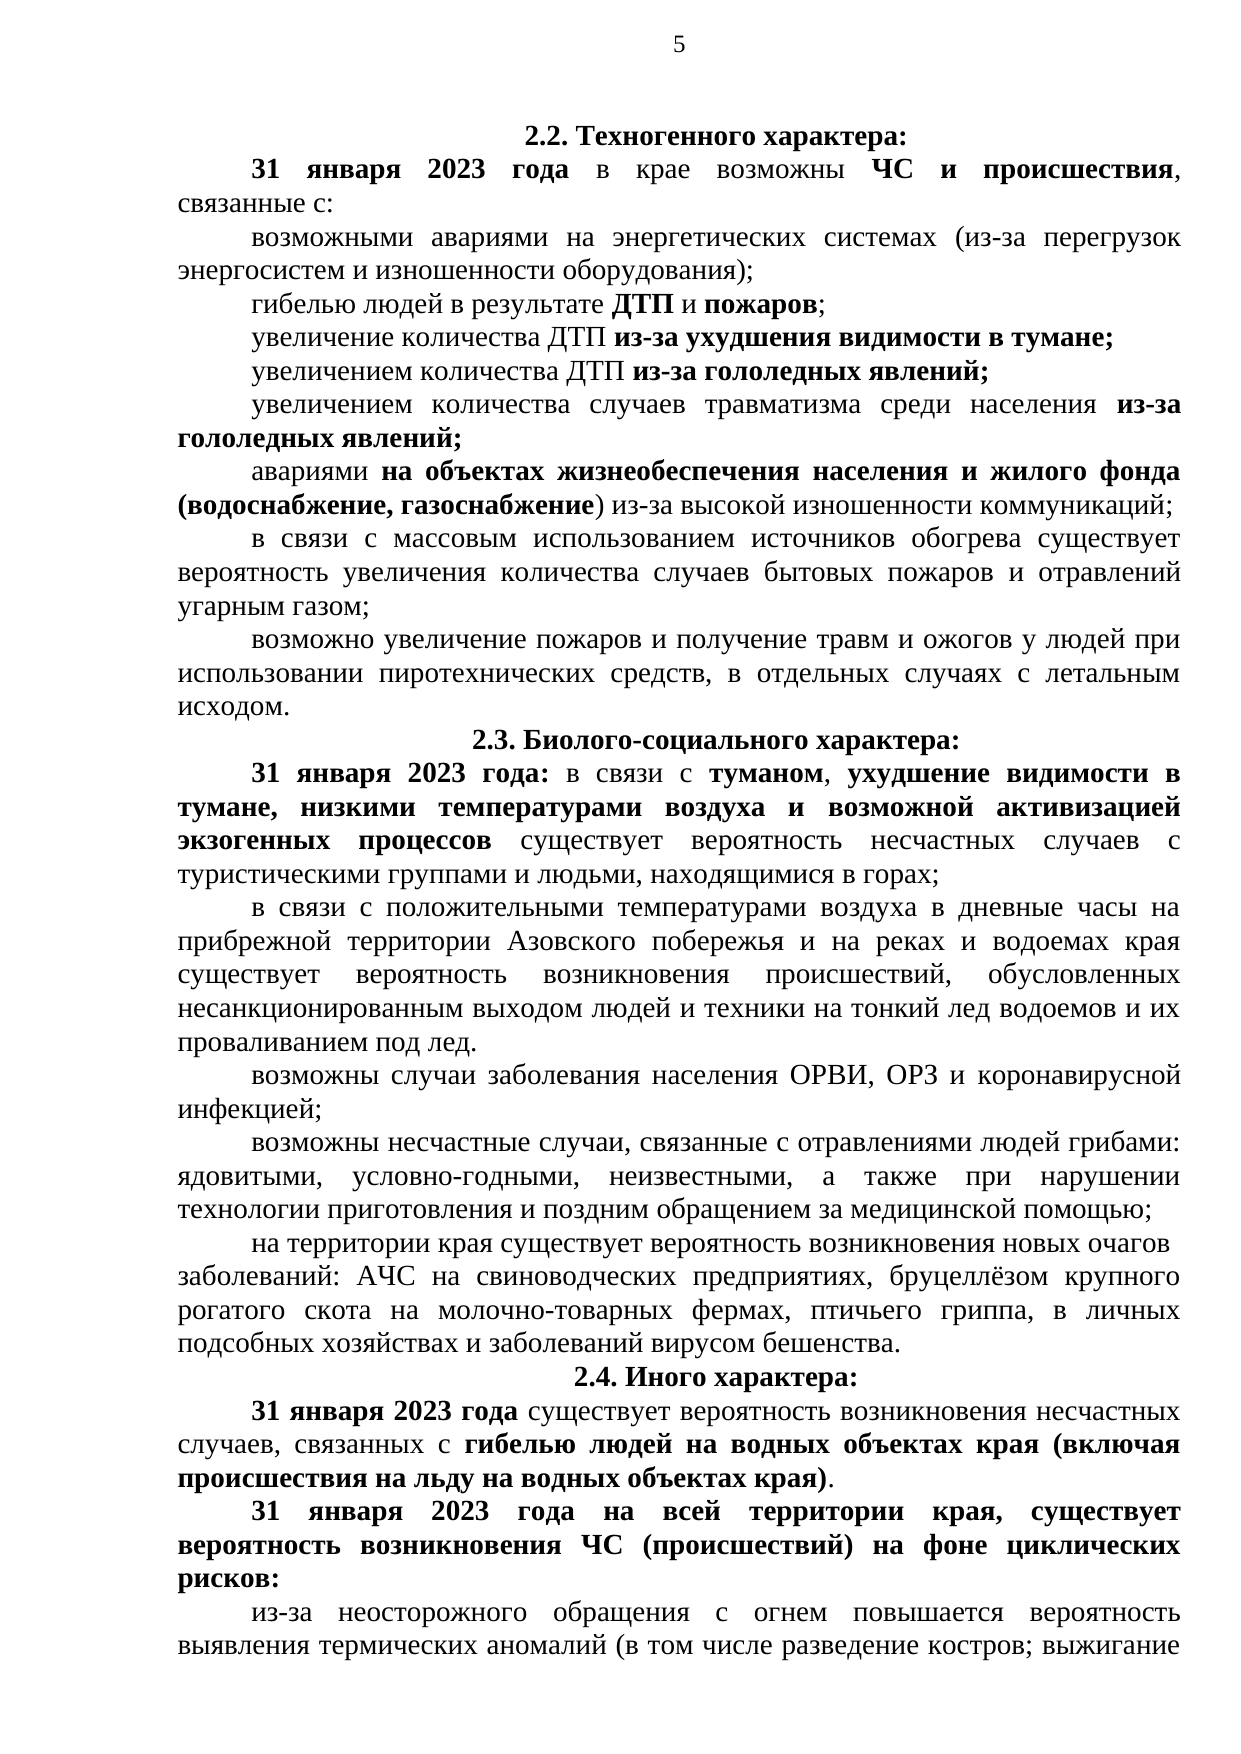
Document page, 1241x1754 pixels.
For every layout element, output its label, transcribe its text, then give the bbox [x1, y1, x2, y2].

text 31 января 2023 года существует вероятность возникновения несчастных случаев, связанных с гибелью людей на водных объектах края (включая происшествия на льду на водных объектах края). [177, 1393, 1181, 1493]
text заболеваний: АЧС на свиноводческих предприятиях, бруцеллёзом крупного рогатого скота на молочно-товарных фермах, птичьего гриппа, в личных подсобных хозяйствах и заболеваний вирусом бешенства. [177, 1258, 1181, 1359]
text 2.2. Техногенного характера: [177, 118, 1181, 152]
text в связи с массовым использованием источников обогрева существует вероятность увеличения количества случаев бытовых пожаров и отравлений угарным газом; [177, 521, 1181, 621]
text 31 января 2023 года: в связи с туманом, ухудшение видимости в тумане, низкими температурами воздуха и возможной активизацией экзогенных процессов существует вероятность несчастных случаев с туристическими группами и людьми, находящимися в горах; [177, 755, 1181, 889]
text возможными авариями на энергетических системах (из-за перегрузок энергосистем и изношенности оборудования); [177, 219, 1181, 286]
text увеличение количества ДТП из-за ухудшения видимости в тумане; [177, 319, 1181, 353]
text гибелью людей в результате ДТП и пожаров; [177, 286, 1181, 319]
text увеличением количества случаев травматизма среди населения из-за гололедных явлений; [177, 386, 1181, 453]
text возможно увеличение пожаров и получение травм и ожогов у людей при использовании пиротехнических средств, в отдельных случаях с летальным исходом. [177, 621, 1181, 722]
text на территории края существует вероятность возникновения новых очагов [177, 1225, 1181, 1258]
text 31 января 2023 года на всей территории края, существует вероятность возникновения ЧС (происшествий) на фоне циклических рисков: [177, 1493, 1181, 1594]
text в связи с положительными температурами воздуха в дневные часы на прибрежной территории Азовского побережья и на реках и водоемах края существует вероятность возникновения происшествий, обусловленных несанкционированным выходом людей и техники на тонкий лед водоемов и их проваливанием под лед. [177, 889, 1181, 1057]
text возможны несчастные случаи, связанные с отравлениями людей грибами: ядовитыми, условно-годными, неизвестными, а также при нарушении технологии приготовления и поздним обращением за медицинской помощью; [177, 1124, 1181, 1225]
text 2.3. Биолого-социального характера: [177, 722, 1181, 755]
text возможны случаи заболевания населения ОРВИ, ОРЗ и коронавирусной инфекцией; [177, 1057, 1181, 1124]
text 31 января 2023 года в крае возможны ЧС и происшествия, связанные с: [177, 152, 1181, 219]
text 2.4. Иного характера: [177, 1359, 1181, 1393]
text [177, 1594, 1181, 1661]
text увеличением количества ДТП из-за гололедных явлений; [177, 353, 1181, 386]
text авариями на объектах жизнеобеспечения населения и жилого фонда (водоснабжение, газоснабжение) из-за высокой изношенности коммуникаций; [177, 453, 1181, 521]
